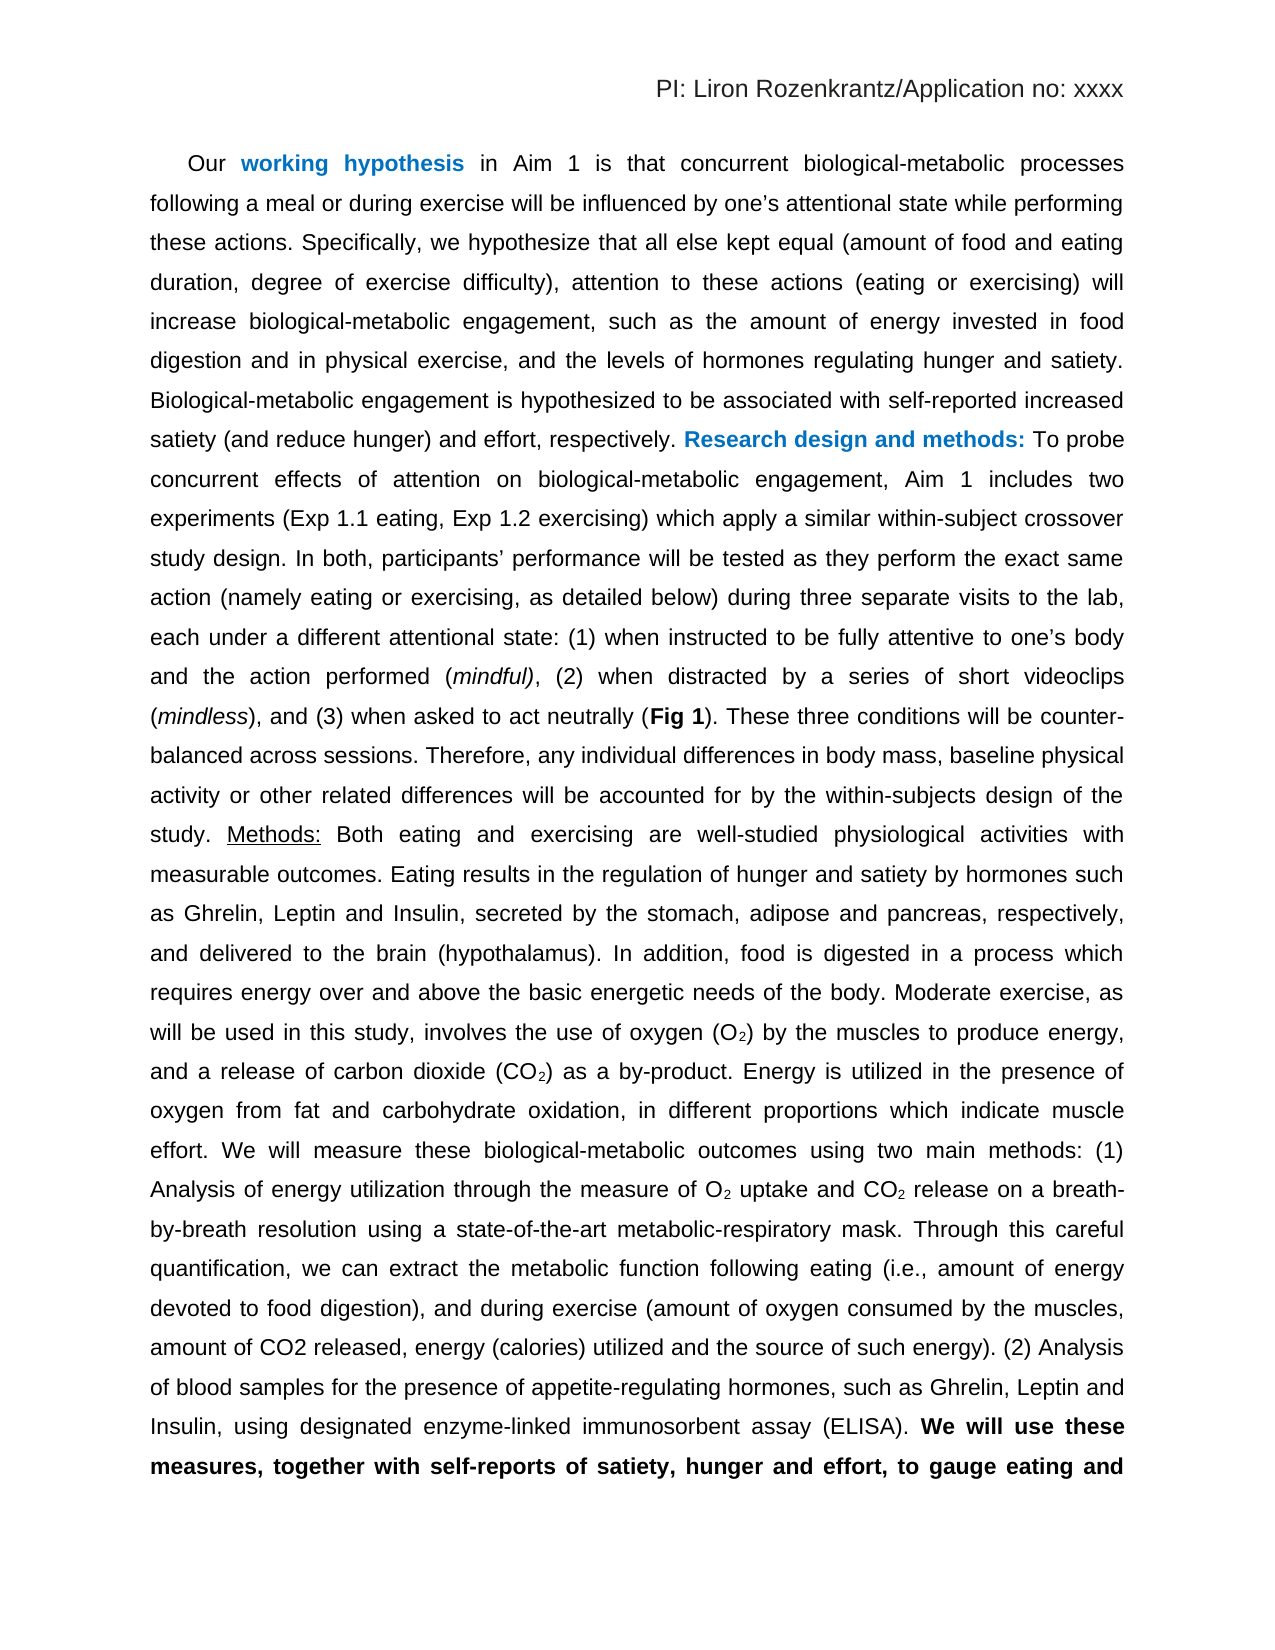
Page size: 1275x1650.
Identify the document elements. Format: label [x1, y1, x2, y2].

text [150, 150, 1125, 1479]
